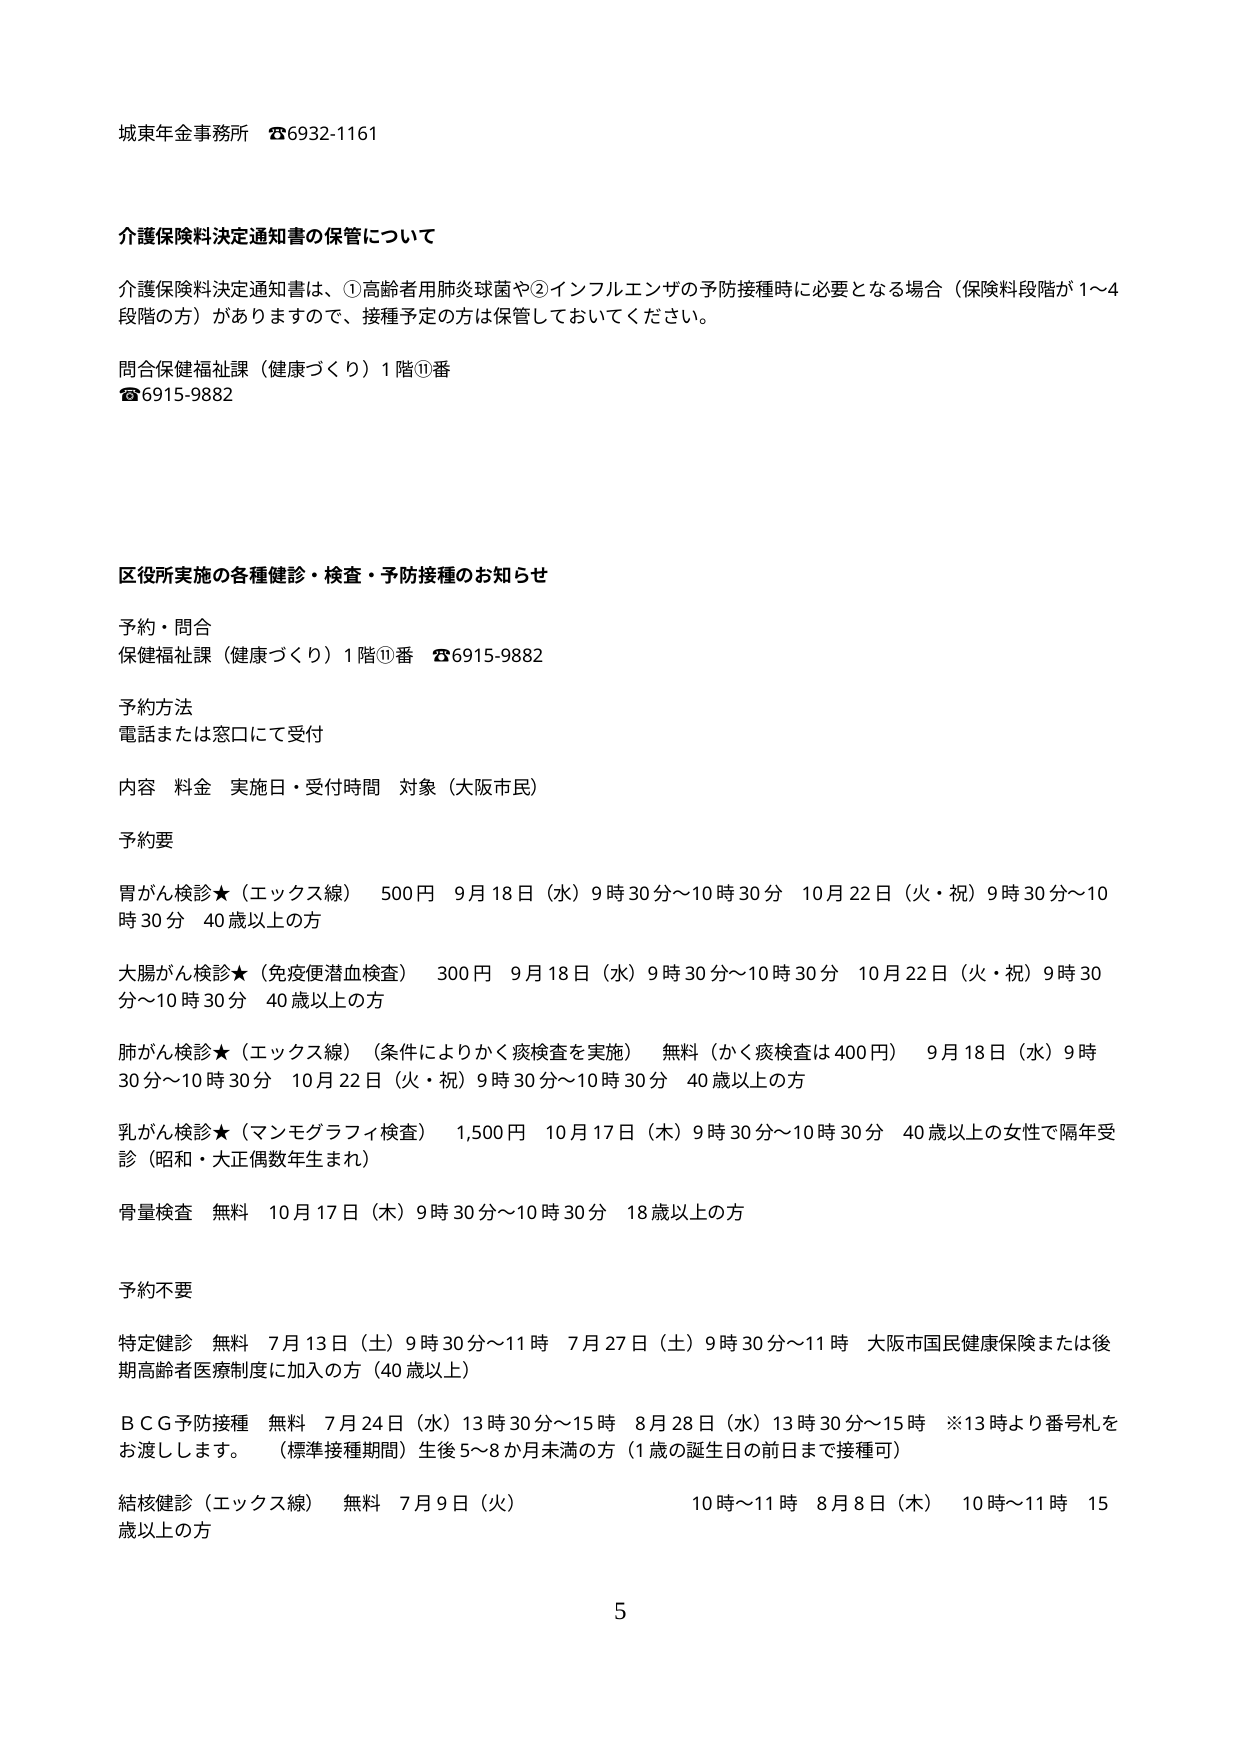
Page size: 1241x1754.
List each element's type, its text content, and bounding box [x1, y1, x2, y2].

text 予約・問合 [118, 613, 1122, 640]
text 予約不要 [118, 1276, 1122, 1303]
text 予約方法 [118, 693, 1122, 720]
text 胃がん検診★（エックス線） 500円 9月18日（水）9時30分～10時30分 10月22日（火・祝）9時30分～10時30分 40歳以上の方 [118, 878, 1122, 933]
text 大腸がん検診★（免疫便潜血検査） 300円 9月18日（水）9時30分～10時30分 10月22日（火・祝）9時30分～10時30分 40歳以上の方 [118, 958, 1122, 1012]
text 介護保険料決定通知書の保管について [118, 222, 1122, 249]
text ☎6915-9882 [118, 382, 1122, 407]
text 電話または窓口にて受付 [118, 720, 1122, 747]
text 問合保健福祉課（健康づくり）1階⑪番 [118, 354, 1122, 382]
text 保健福祉課（健康づくり）1階⑪番 ☎6915-9882 [118, 640, 1122, 667]
text 特定健診 無料 7月13日（土）9時30分～11時 7月27日（土）9時30分～11時 大阪市国民健康保険または後期高齢者医療制度に加入の方（40歳以上） [118, 1329, 1122, 1383]
text 肺がん検診★（エックス線）（条件によりかく痰検査を実施） 無料（かく痰検査は400円） 9月18日（水）9時30分～10時30分 10月22日（火・祝）9時30分～10時30分 40歳以上の方 [118, 1038, 1122, 1092]
text 骨量検査 無料 10月17日（木）9時30分～10時30分 18歳以上の方 [118, 1198, 1122, 1225]
text 介護保険料決定通知書は、①高齢者用肺炎球菌や②インフルエンザの予防接種時に必要となる場合（保険料段階が1～4段階の方）がありますので、接種予定の方は保管しておいてください。 [118, 274, 1122, 329]
text 結核健診（エックス線） 無料 7月9日（火） 10時～11時 8月8日（木） 10時～11時 15歳以上の方 [118, 1488, 1122, 1543]
text 内容 料金 実施日・受付時間 対象（大阪市民） [118, 773, 1122, 800]
text ＢＣＧ予防接種 無料 7月24日（水）13時30分～15時 8月28日（水）13時30分～15時 ※13時より番号札をお渡しします。 （標準接種期間）生後5～8か月未満の方（1歳の誕生日の前日まで接種可） [118, 1409, 1122, 1463]
text 区役所実施の各種健診・検査・予防接種のお知らせ [118, 560, 1122, 587]
text 乳がん検診★（マンモグラフィ検査） 1,500円 10月17日（木）9時30分～10時30分 40歳以上の女性で隔年受診（昭和・大正偶数年生まれ） [118, 1118, 1122, 1172]
text 予約要 [118, 826, 1122, 853]
text 城東年金事務所 ☎6932-1161 [118, 118, 1122, 145]
